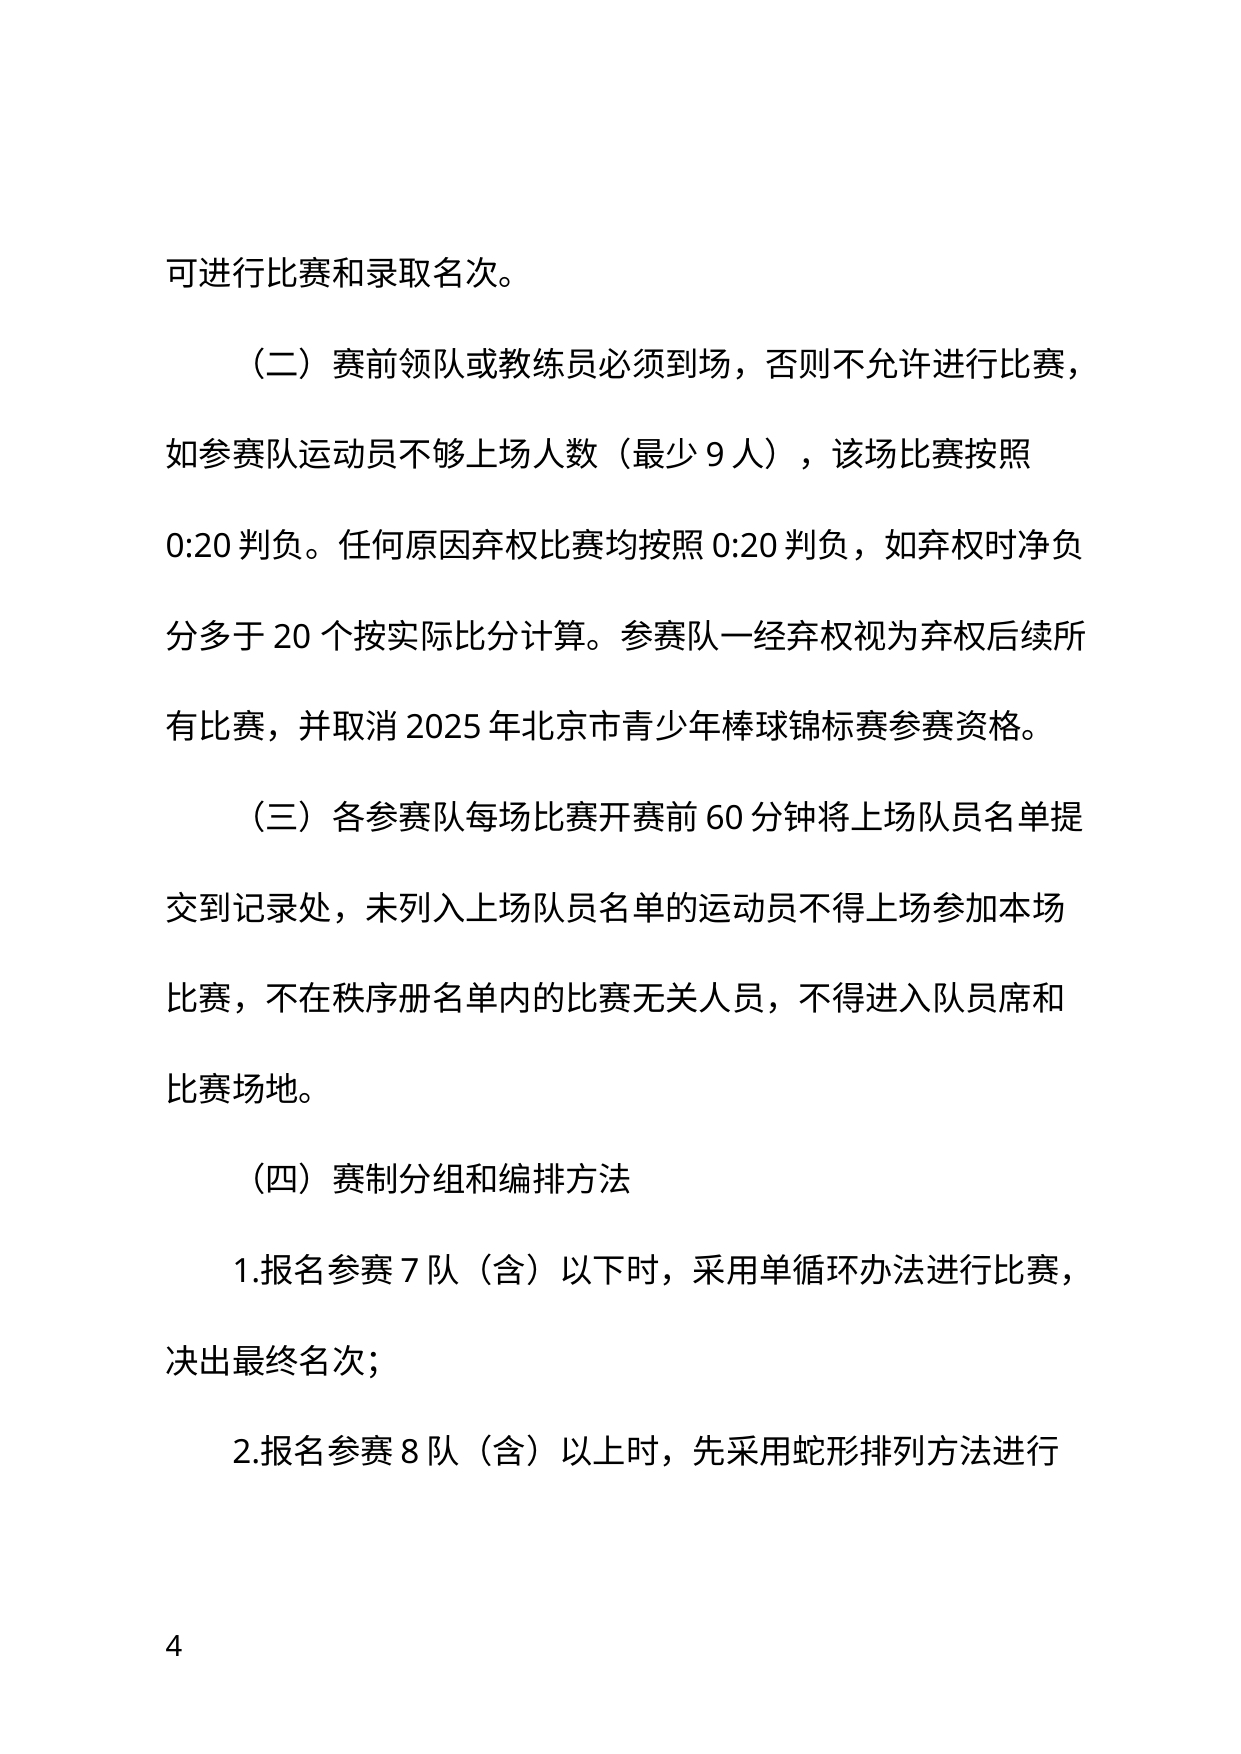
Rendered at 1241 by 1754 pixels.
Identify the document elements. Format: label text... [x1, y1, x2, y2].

text （二）赛前领队或教练员必须到场，否则不允许进行比赛，如参赛队运动员不够上场人数（最少9人），该场比赛按照0:20判负。任何原因弃权比赛均按照0:20判负，如弃权时净负分多于 20 个按实际比分计算。参赛队一经弃权视为弃权后续所有比赛，并取消2025年北京市青少年棒球锦标赛参赛资格。 [165, 316, 1087, 769]
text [165, 1404, 1087, 1494]
text （四）赛制分组和编排方法 [165, 1132, 1087, 1223]
text 1.报名参赛7队（含）以下时，采用单循环办法进行比赛，决出最终名次； [165, 1223, 1087, 1404]
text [165, 226, 1087, 316]
text （三）各参赛队每场比赛开赛前60分钟将上场队员名单提交到记录处，未列入上场队员名单的运动员不得上场参加本场比赛，不在秩序册名单内的比赛无关人员，不得进入队员席和比赛场地。 [165, 769, 1087, 1132]
